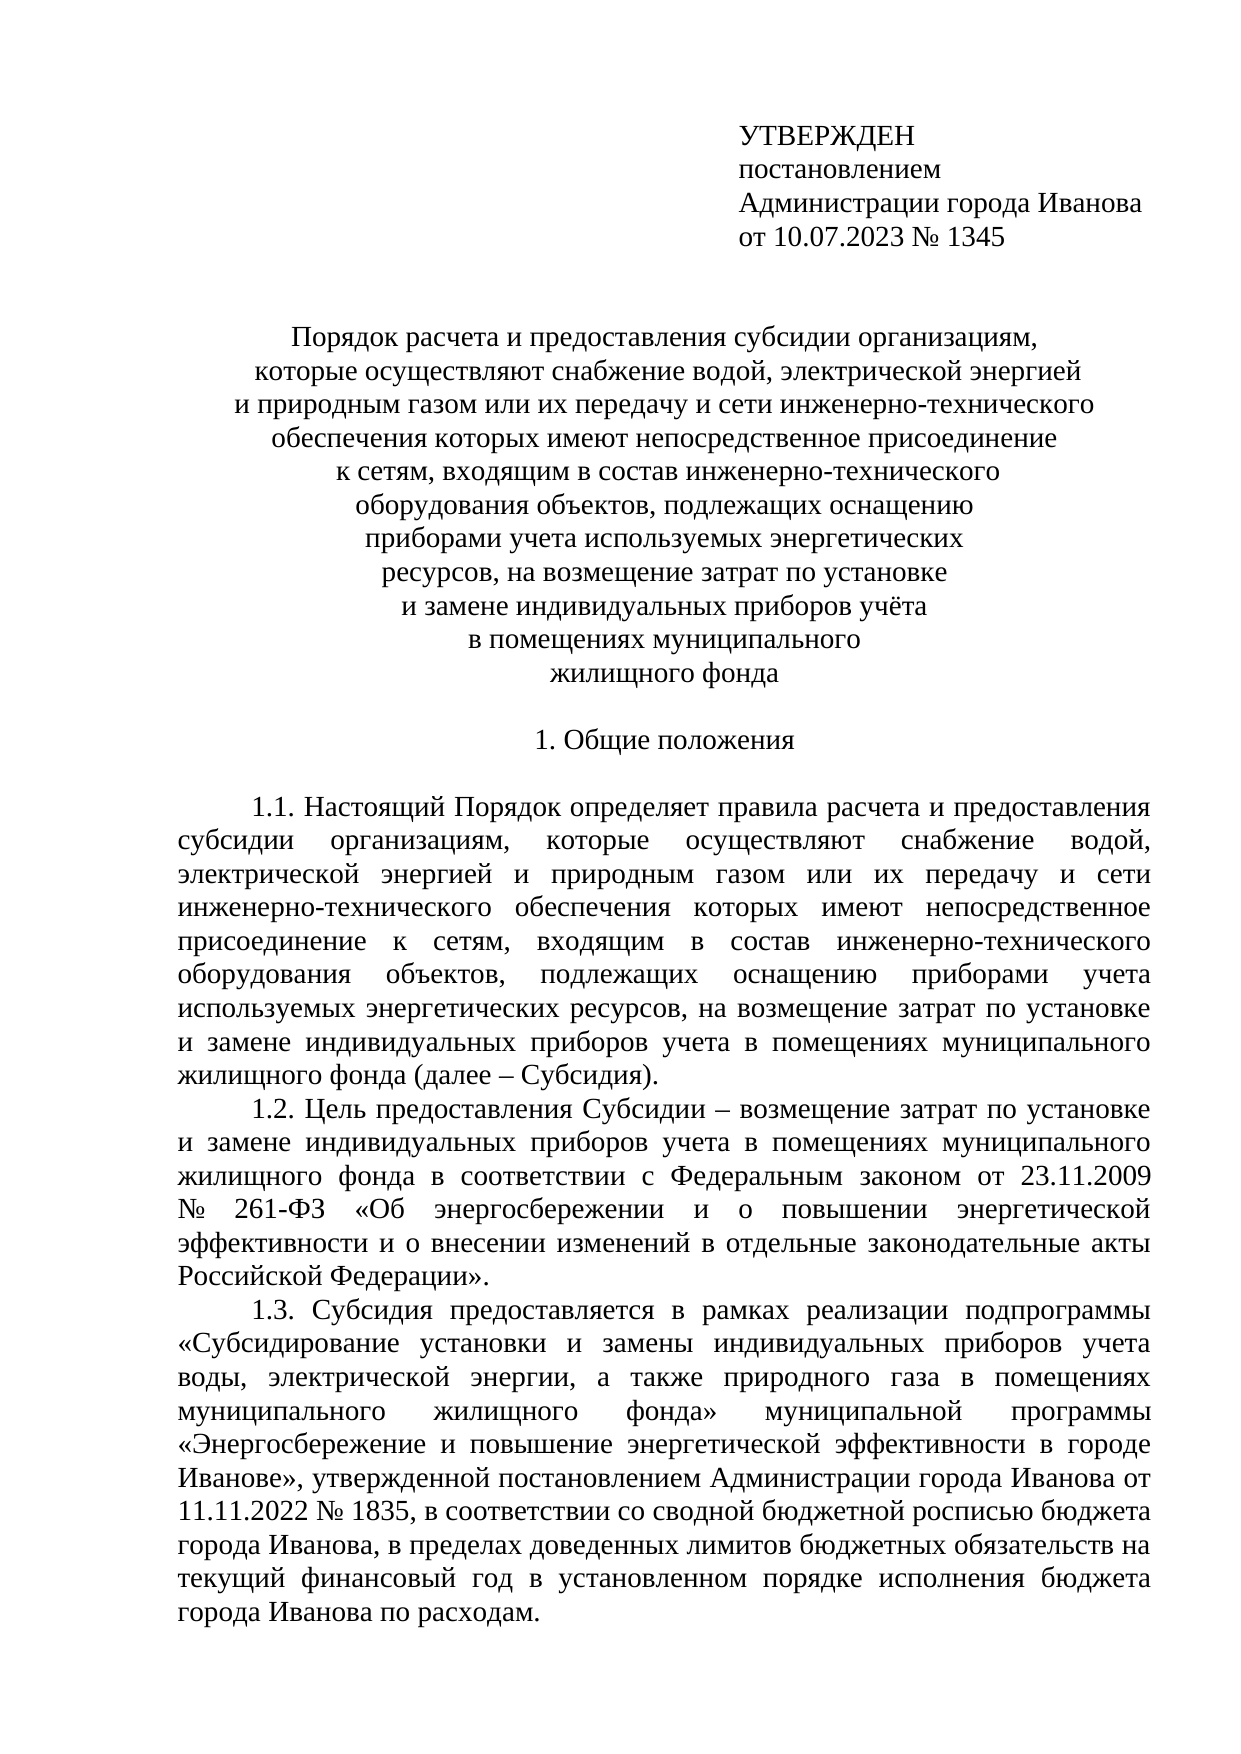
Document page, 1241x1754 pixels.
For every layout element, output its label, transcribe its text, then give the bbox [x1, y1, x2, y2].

text жилищного фонда [177, 655, 1152, 688]
text Администрации города Иванова [738, 185, 1152, 219]
text оборудования объектов, подлежащих оснащению [177, 487, 1152, 521]
text в помещениях муниципального [177, 621, 1152, 655]
text 1.1. Настоящий Порядок определяет правила расчета и предоставления субсидии организациям, которые осуществляют снабжение водой, электрической энергией и природным газом или их передачу и сети инженерно-технического обеспечения которых имеют непосредственное присоединение к сетям, входящим в состав инженерно-технического оборудования объектов, подлежащих оснащению приборами учета используемых энергетических ресурсов, на возмещение затрат по установке и замене индивидуальных приборов учета в помещениях муниципального жилищного фонда (далее – Субсидия). [177, 789, 1152, 1091]
text и природным газом или их передачу и сети инженерно-технического обеспечения которых имеют непосредственное присоединение [177, 386, 1152, 453]
text 1. Общие положения [177, 722, 1152, 755]
text постановлением [738, 152, 1152, 185]
text приборами учета используемых энергетических [177, 521, 1152, 554]
text от 10.07.2023 № 1345 [738, 219, 1152, 252]
text ресурсов, на возмещение затрат по установке [177, 554, 1152, 588]
text к сетям, входящим в состав инженерно-технического [177, 453, 1152, 487]
text которые осуществляют снабжение водой, электрической энергией [177, 353, 1152, 386]
text УТВЕРЖДЕН [738, 118, 1152, 152]
text Порядок расчета и предоставления субсидии организациям, [177, 319, 1152, 353]
text 1.2. Цель предоставления Субсидии – возмещение затрат по установке и замене индивидуальных приборов учета в помещениях муниципального жилищного фонда в соответствии с Федеральным законом от 23.11.2009 № 261-ФЗ «Об энергосбережении и о повышении энергетической эффективности и о внесении изменений в отдельные законодательные акты Российской Федерации». [177, 1091, 1152, 1292]
text и замене индивидуальных приборов учёта [177, 588, 1152, 621]
text 1.3. Субсидия предоставляется в рамках реализации подпрограммы «Субсидирование установки и замены индивидуальных приборов учета воды, электрической энергии, а также природного газа в помещениях муниципального жилищного фонда» муниципальной программы «Энергосбережение и повышение энергетической эффективности в городе Иванове», утвержденной постановлением Администрации города Иванова от 11.11.2022 № 1835, в соответствии со сводной бюджетной росписью бюджета города Иванова, в пределах доведенных лимитов бюджетных обязательств на текущий финансовый год в установленном порядке исполнения бюджета города Иванова по расходам. [177, 1292, 1152, 1627]
